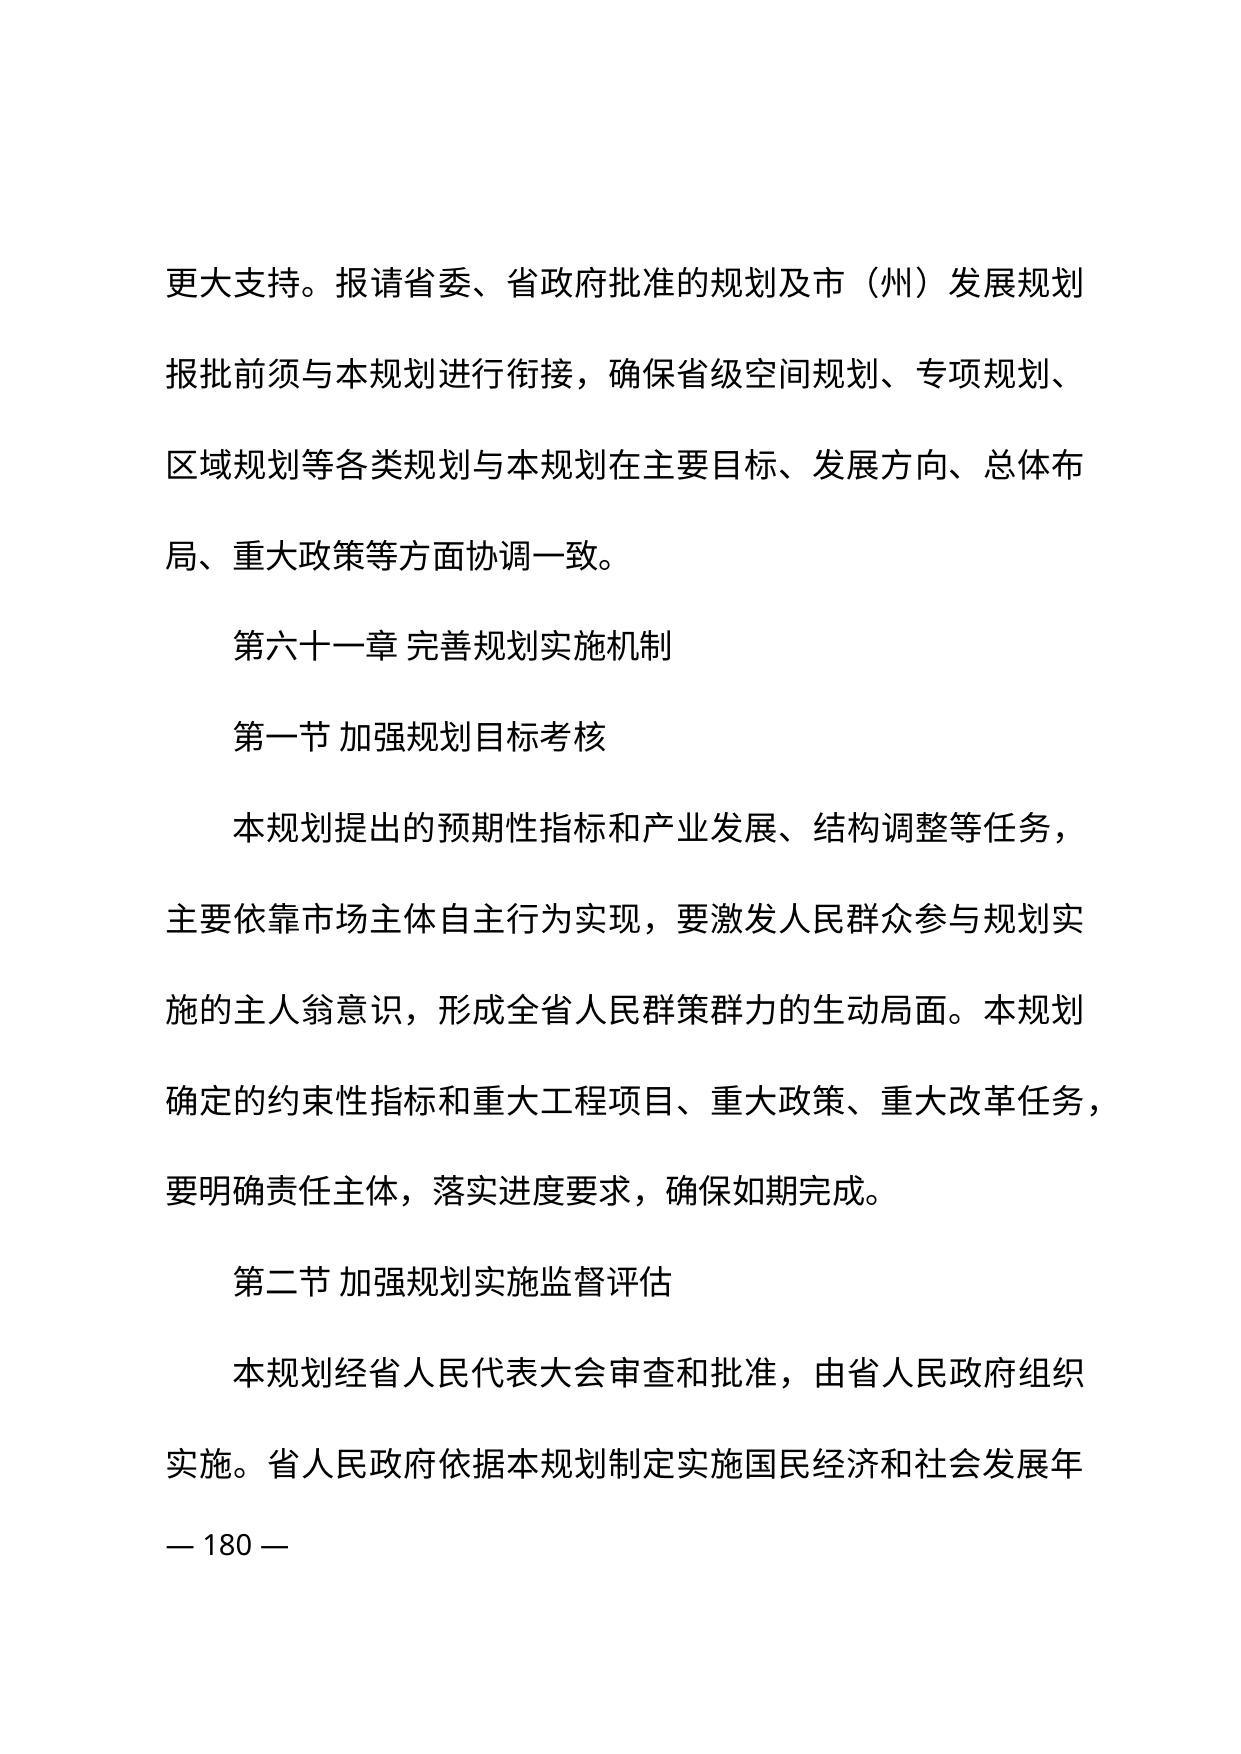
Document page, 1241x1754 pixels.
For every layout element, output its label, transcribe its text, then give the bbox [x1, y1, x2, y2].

text 第一节 加强规划目标考核 [165, 690, 1087, 781]
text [165, 1326, 1087, 1507]
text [165, 236, 1087, 599]
text 本规划提出的预期性指标和产业发展、结构调整等任务，主要依靠市场主体自主行为实现，要激发人民群众参与规划实施的主人翁意识，形成全省人民群策群力的生动局面。本规划确定的约束性指标和重大工程项目、重大政策、重大改革任务，要明确责任主体，落实进度要求，确保如期完成。 [165, 781, 1087, 1235]
text 第六十一章 完善规划实施机制 [165, 599, 1087, 690]
text 第二节 加强规划实施监督评估 [165, 1235, 1087, 1326]
